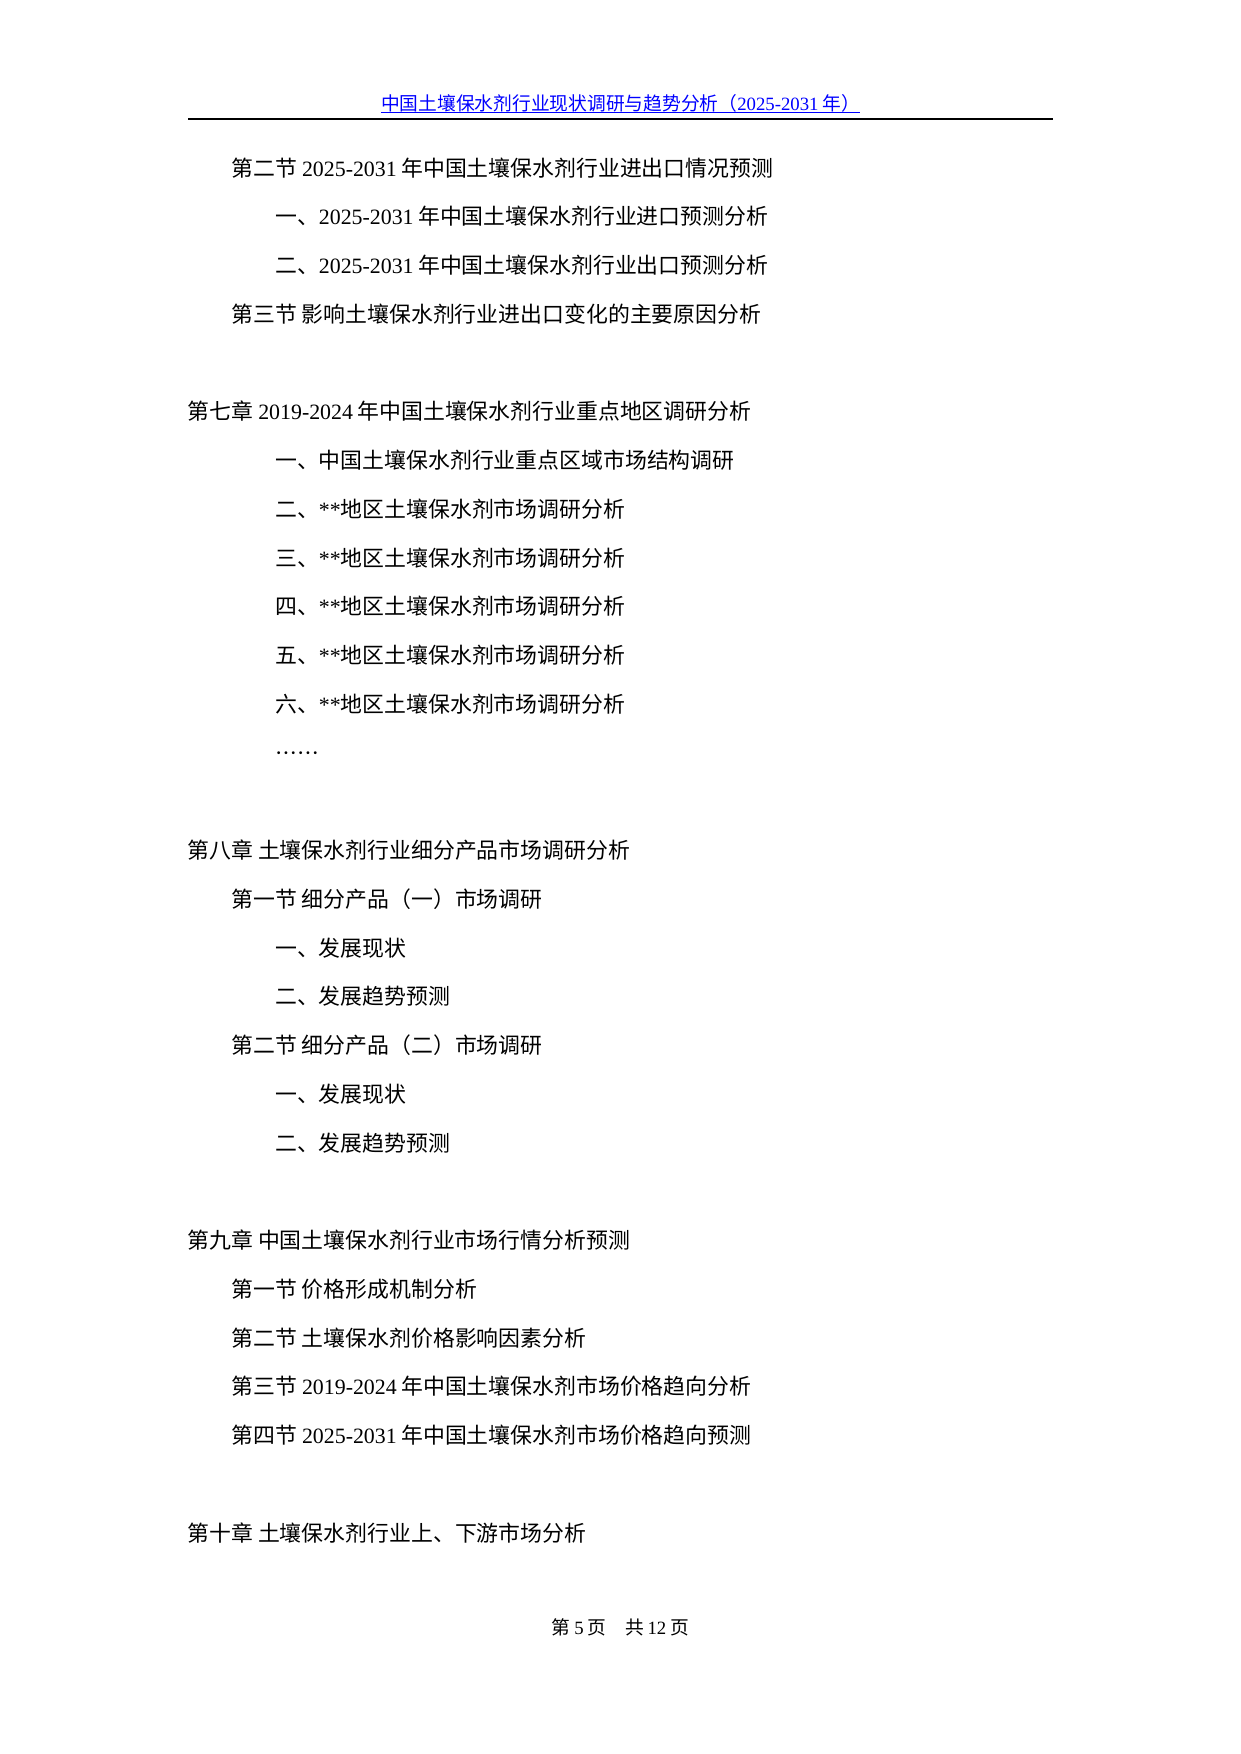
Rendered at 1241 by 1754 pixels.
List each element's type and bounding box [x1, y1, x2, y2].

text [187, 150, 1053, 1548]
